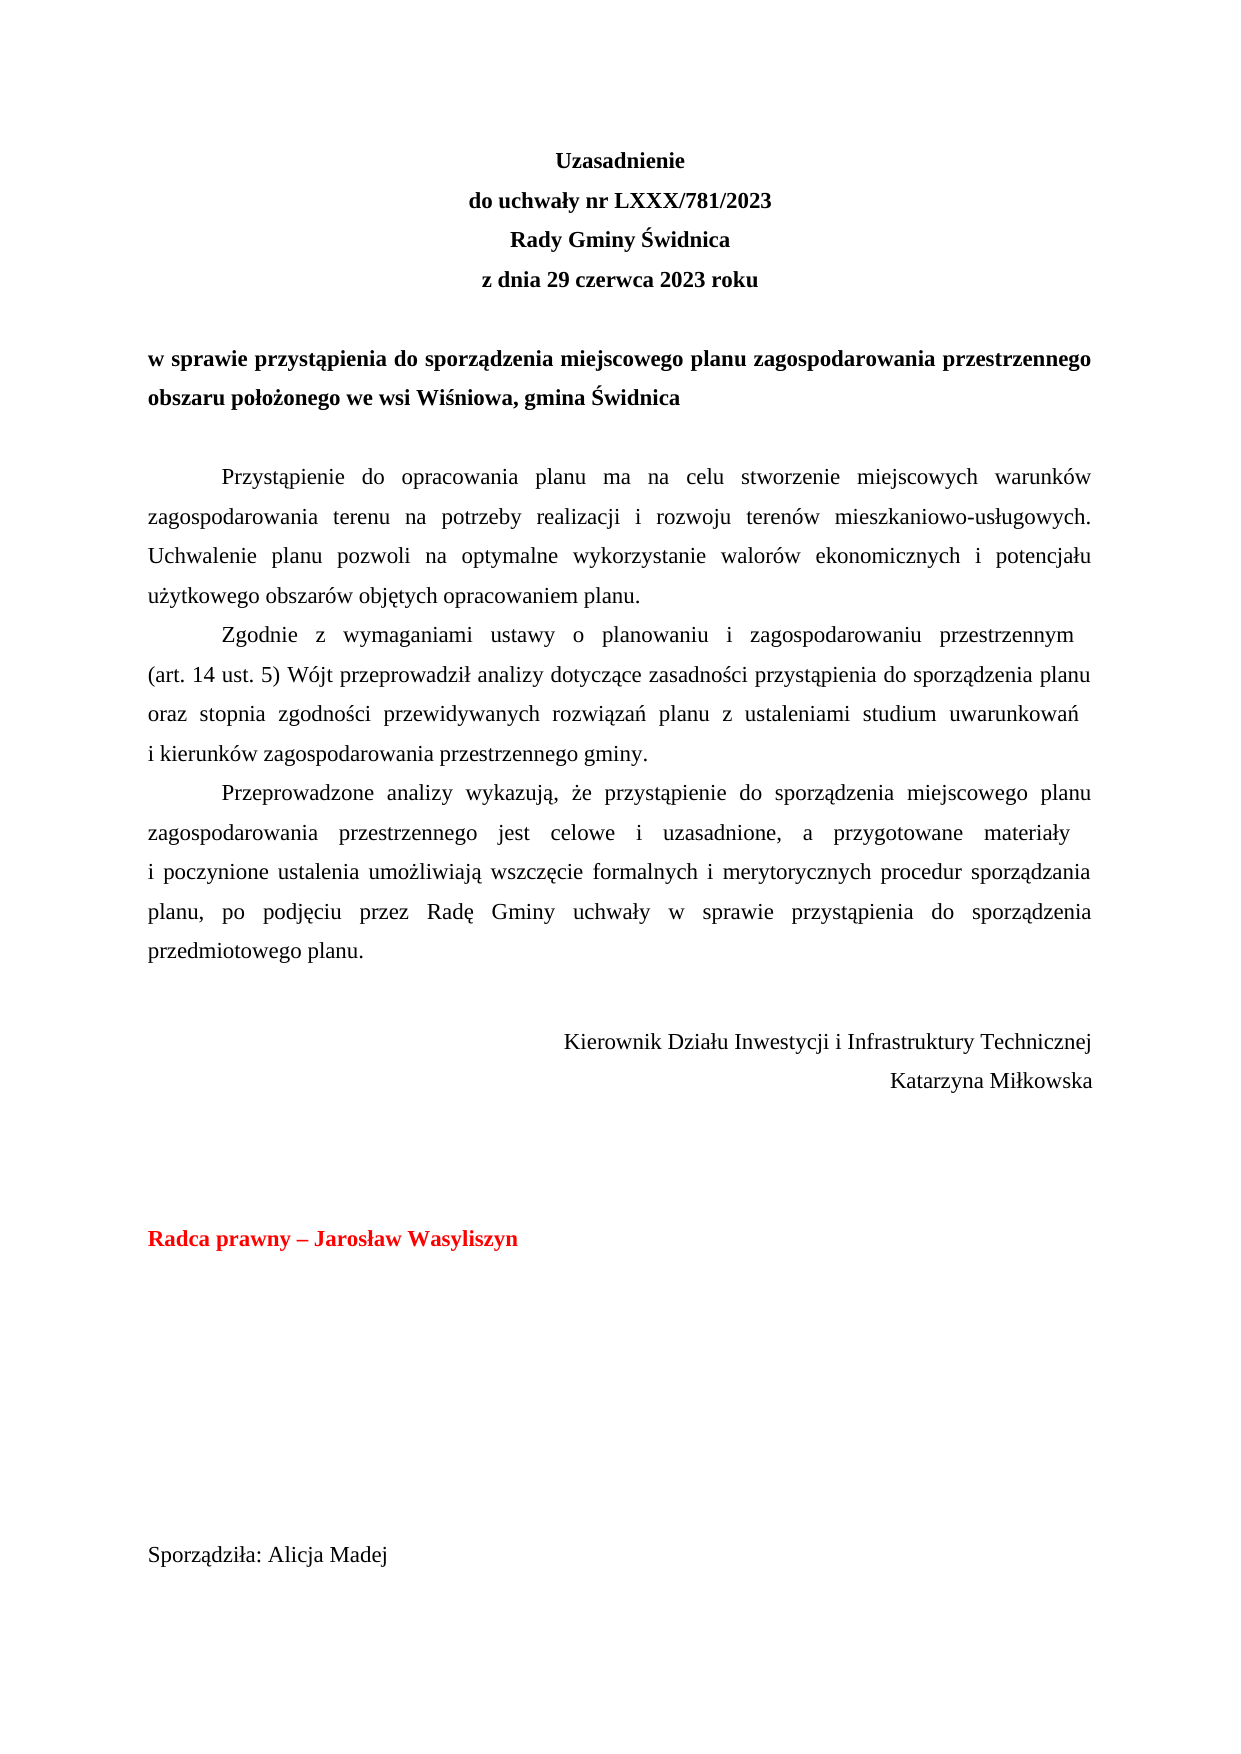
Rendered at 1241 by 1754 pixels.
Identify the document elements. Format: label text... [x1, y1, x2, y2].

text w sprawie przystąpienia do sporządzenia miejscowego planu zagospodarowania przestrzennego obszaru położonego we wsi Wiśniowa, gmina Świdnica [148, 345, 1093, 411]
text Kierownik Działu Inwestycji i Infrastruktury Technicznej [148, 1028, 1093, 1054]
text do uchwały nr LXXX/781/2023 [148, 187, 1093, 213]
text Katarzyna Miłkowska [148, 1067, 1093, 1093]
text Rady Gminy Świdnica [148, 227, 1093, 253]
text z dnia 29 czerwca 2023 roku [148, 266, 1093, 292]
text Sporządziła: Alicja Madej [148, 1541, 1093, 1567]
text Uzasadnienie [148, 148, 1093, 174]
text Zgodnie z wymaganiami ustawy o planowaniu i zagospodarowaniu przestrzennym (art. 14 ust. 5) Wójt przeprowadził analizy dotyczące zasadności przystąpienia do sporządzenia planu oraz stopnia zgodności przewidywanych rozwiązań planu z ustaleniami studium uwarunkowań i kierunków zagospodarowania przestrzennego gminy. [148, 621, 1093, 766]
text Przystąpienie do opracowania planu ma na celu stworzenie miejscowych warunków zagospodarowania terenu na potrzeby realizacji i rozwoju terenów mieszkaniowo-usługowych. Uchwalenie planu pozwoli na optymalne wykorzystanie walorów ekonomicznych i potencjału użytkowego obszarów objętych opracowaniem planu. [148, 463, 1093, 608]
text Radca prawny – Jarosław Wasyliszyn [148, 1225, 1093, 1251]
text Przeprowadzone analizy wykazują, że przystąpienie do sporządzenia miejscowego planu zagospodarowania przestrzennego jest celowe i uzasadnione, a przygotowane materiały i poczynione ustalenia umożliwiają wszczęcie formalnych i merytorycznych procedur sporządzania planu, po podjęciu przez Radę Gminy uchwały w sprawie przystąpienia do sporządzenia przedmiotowego planu. [148, 779, 1093, 963]
